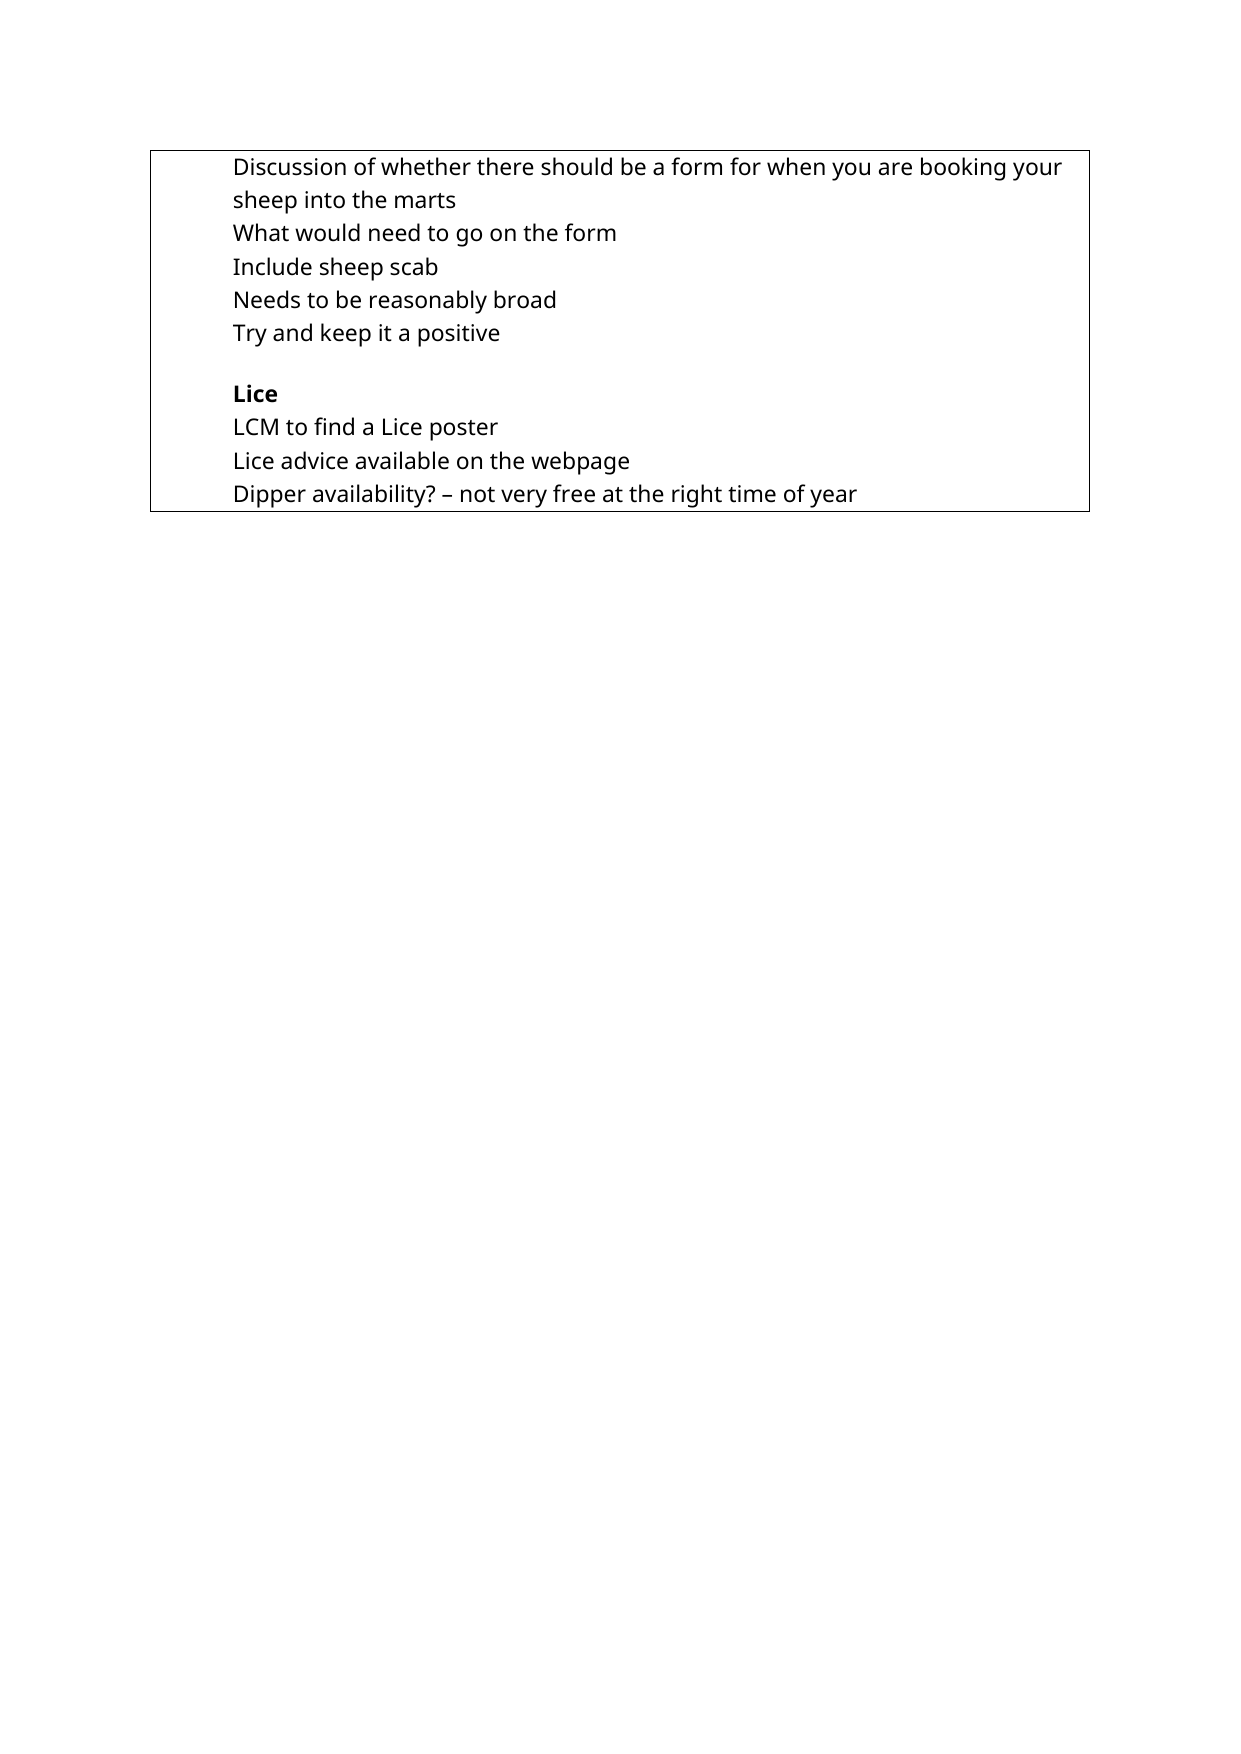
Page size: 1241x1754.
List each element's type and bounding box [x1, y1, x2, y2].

table_cell [151, 151, 1089, 511]
